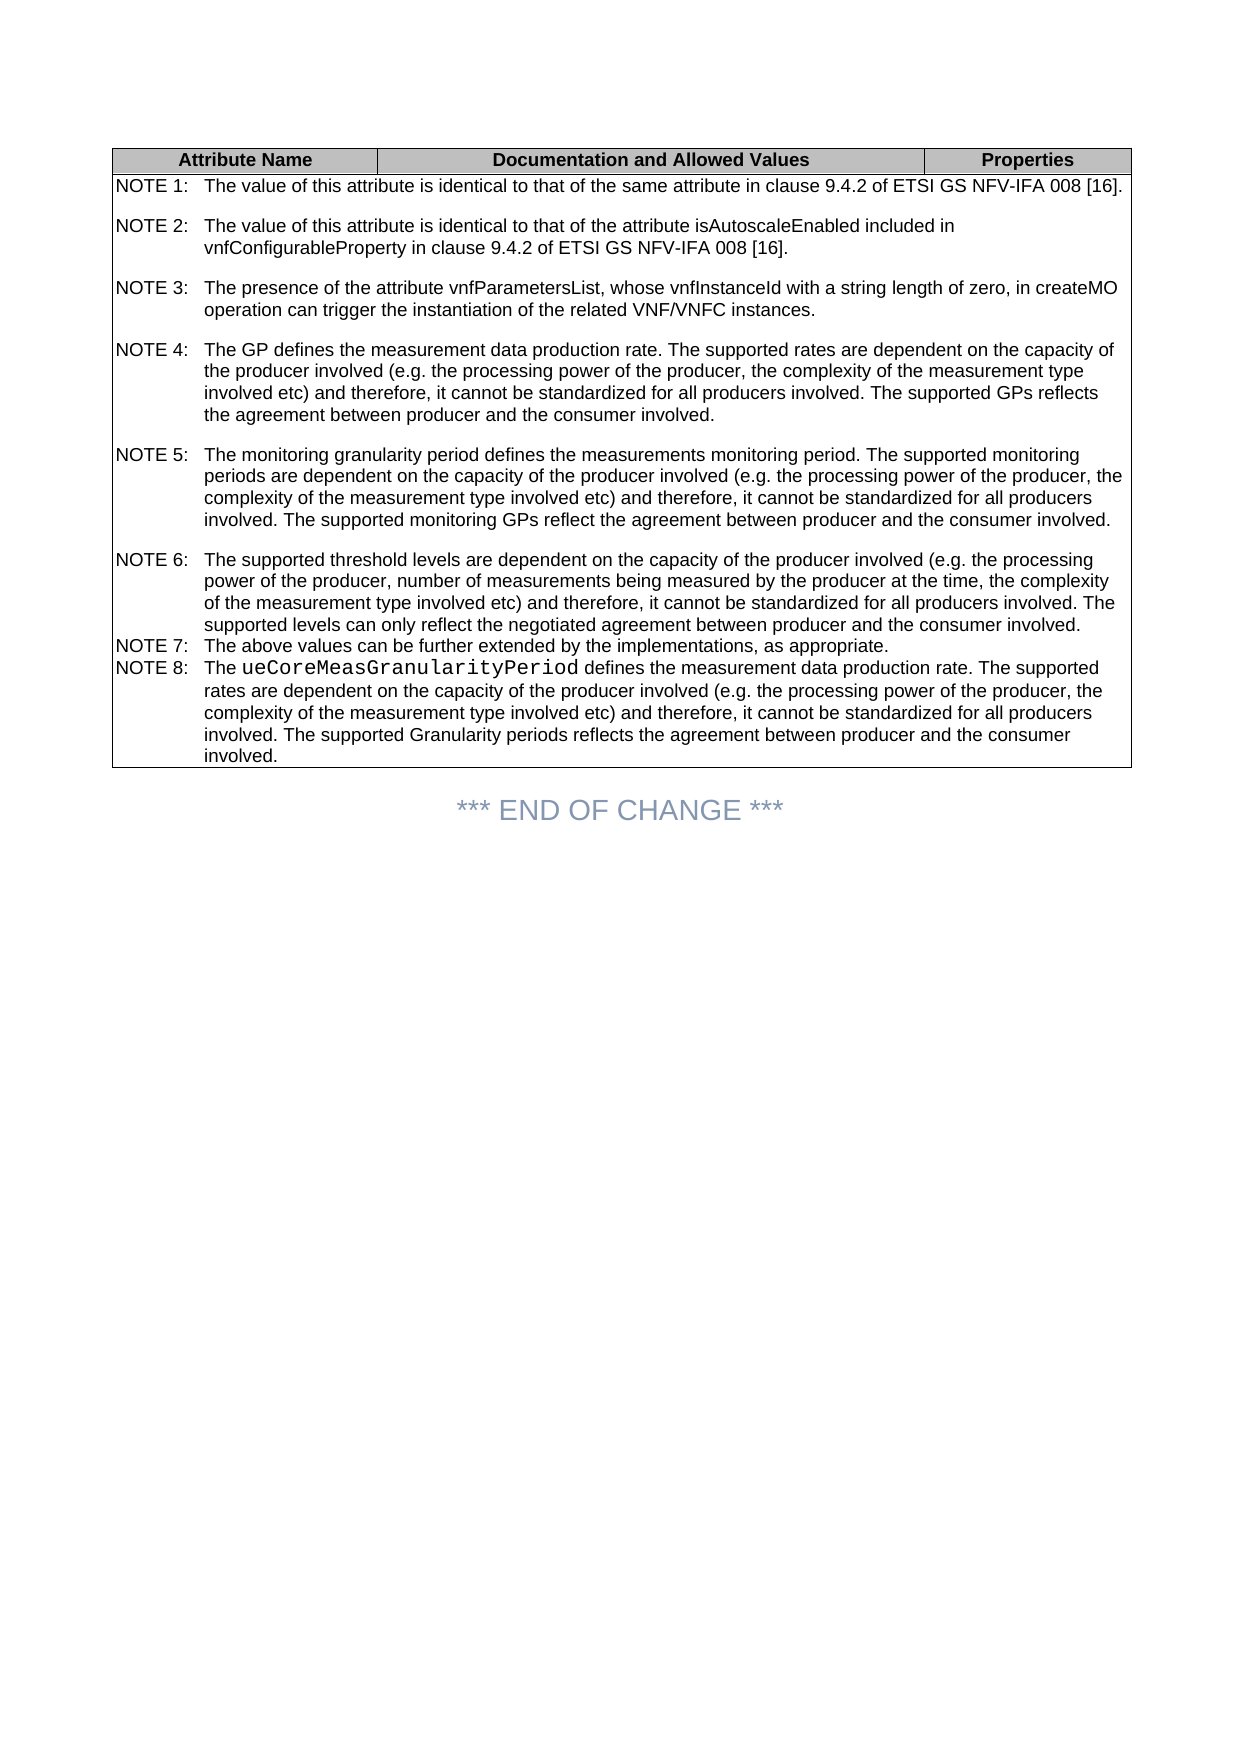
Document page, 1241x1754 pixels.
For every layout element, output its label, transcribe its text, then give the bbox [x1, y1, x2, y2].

text *** END OF CHANGE *** [118, 793, 1122, 826]
table_header Properties [925, 149, 1131, 173]
table_header Attribute Name [113, 149, 377, 173]
table_header Documentation and Allowed Values [378, 149, 924, 173]
